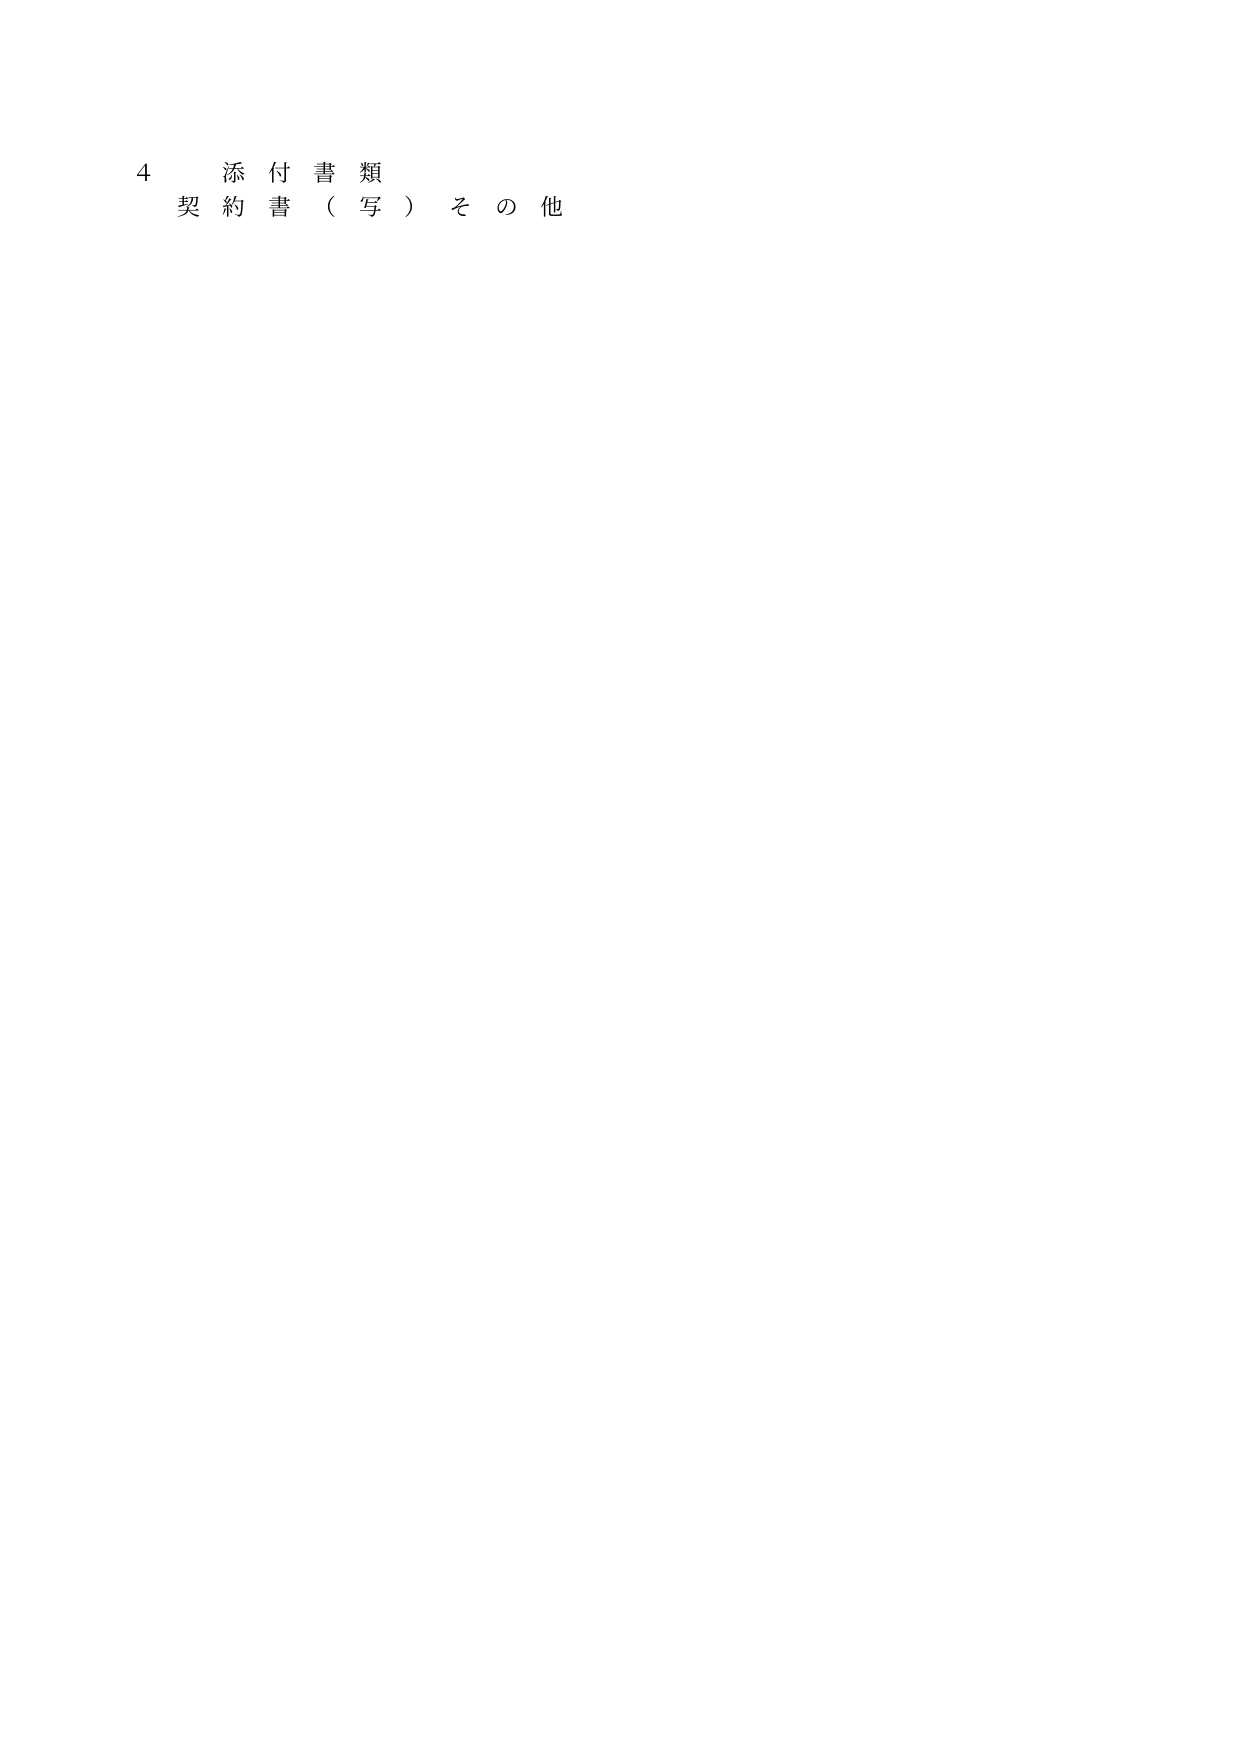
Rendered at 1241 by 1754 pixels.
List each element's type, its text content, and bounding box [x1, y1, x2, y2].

text 契約書（写）その他 [132, 188, 1108, 222]
text ４ 添付書類 [132, 154, 1108, 188]
